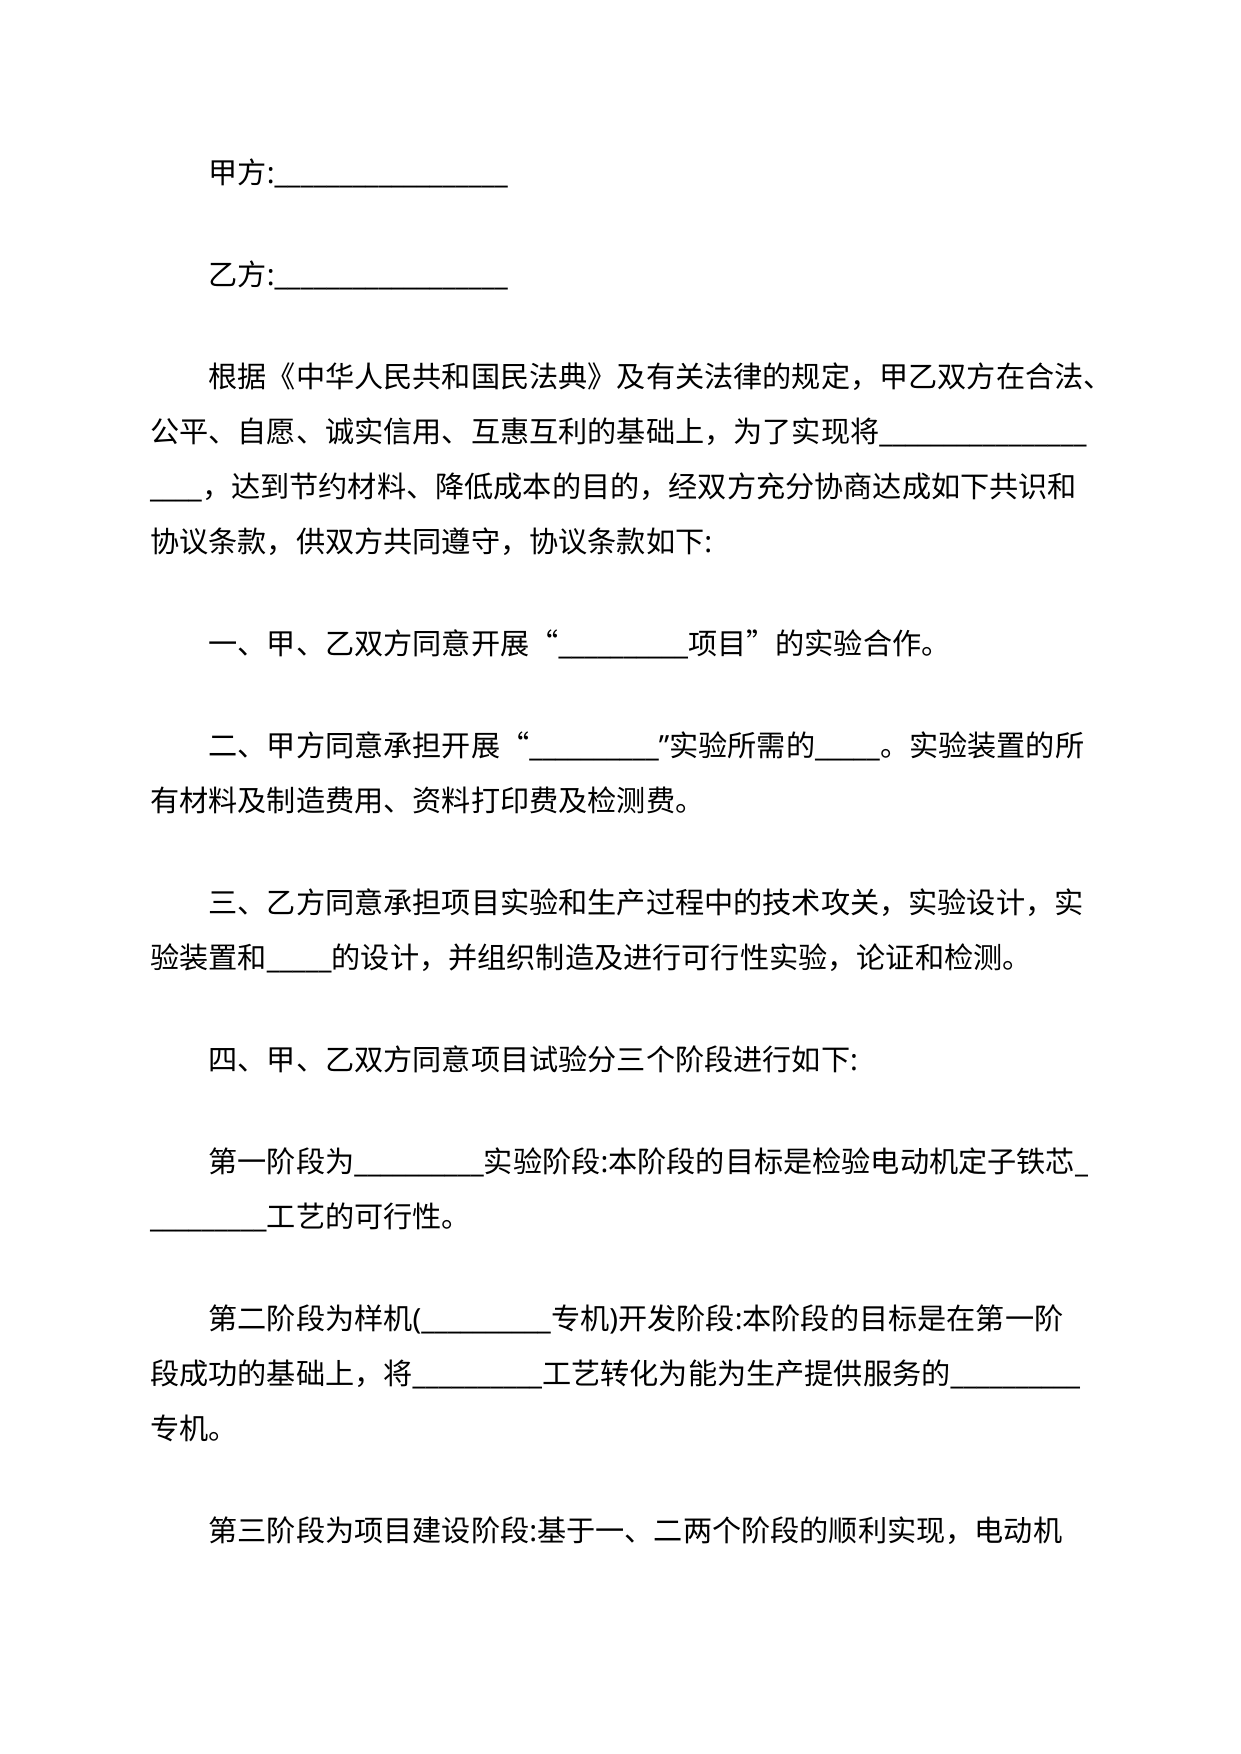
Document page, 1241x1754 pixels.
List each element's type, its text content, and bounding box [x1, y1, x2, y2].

text 第一阶段为__________实验阶段:本阶段的目标是检验电动机定子铁芯__________工艺的可行性。 [150, 1138, 1090, 1236]
text 三、乙方同意承担项目实验和生产过程中的技术攻关，实验设计，实验装置和_____的设计，并组织制造及进行可行性实验，论证和检测。 [150, 879, 1090, 977]
text 乙方:__________________ [150, 252, 1090, 294]
text 第二阶段为样机(__________专机)开发阶段:本阶段的目标是在第一阶段成功的基础上，将__________工艺转化为能为生产提供服务的__________专机。 [150, 1295, 1090, 1448]
text 一、甲、乙双方同意开展“__________项目”的实验合作。 [150, 621, 1090, 663]
text 二、甲方同意承担开展“__________”实验所需的_____。实验装置的所有材料及制造费用、资料打印费及检测费。 [150, 723, 1090, 820]
text 四、甲、乙双方同意项目试验分三个阶段进行如下: [150, 1036, 1090, 1079]
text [150, 1507, 1090, 1549]
text 甲方:__________________ [150, 150, 1090, 192]
text 根据《中华人民共和国民法典》及有关法律的规定，甲乙双方在合法、公平、自愿、诚实信用、互惠互利的基础上，为了实现将____________________，达到节约材料、降低成本的目的，经双方充分协商达成如下共识和协议条款，供双方共同遵守，协议条款如下: [150, 354, 1090, 561]
